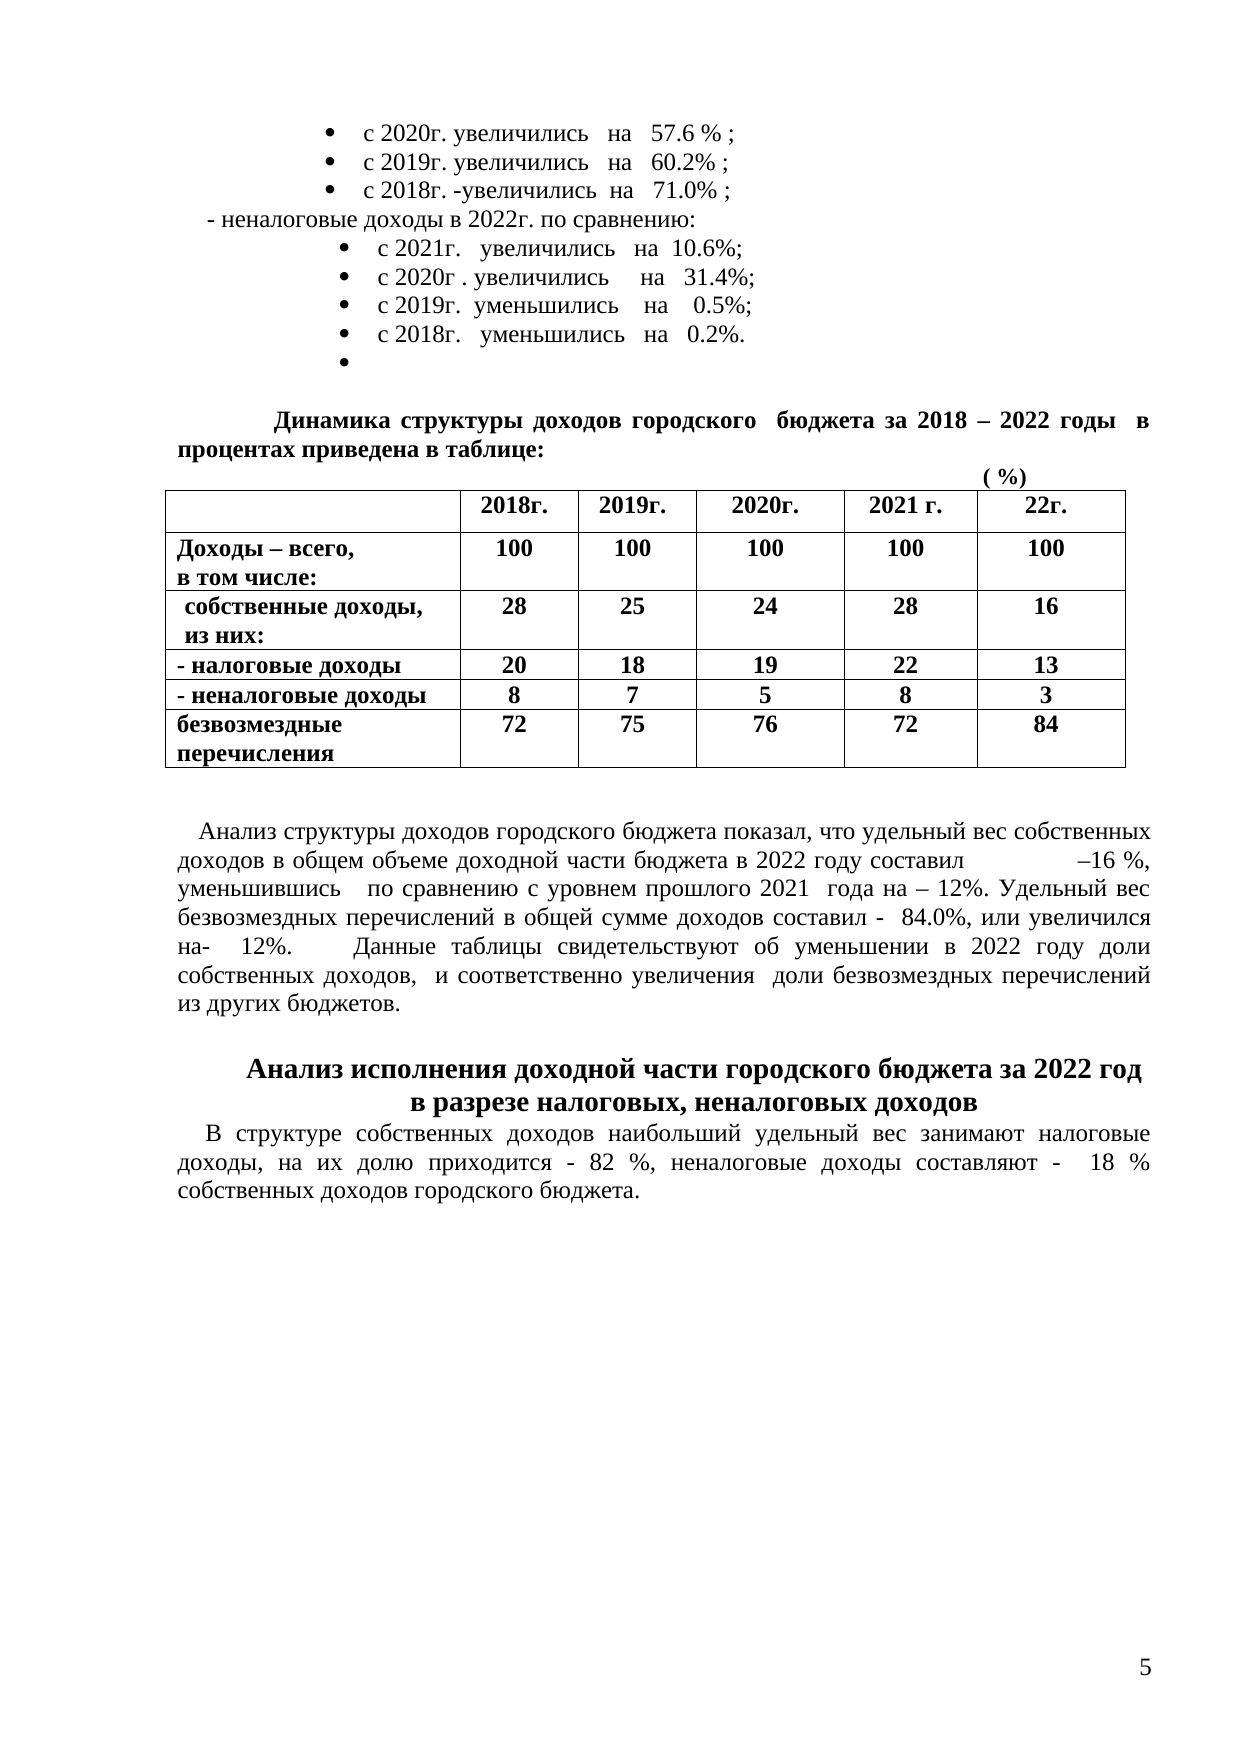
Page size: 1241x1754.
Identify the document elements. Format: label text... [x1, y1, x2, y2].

text Анализ исполнения доходной части городского бюджета за 2022 год в разрезе налоговых, неналоговых доходов [236, 1051, 1152, 1118]
table_cell 16 [978, 591, 1125, 649]
text - неналоговые доходы в 2022г. по сравнению: [207, 204, 1152, 233]
text В структуре собственных доходов наибольший удельный вес занимают налоговые доходы, на их долю приходится - 82 %, неналоговые доходы составляют - 18 % собственных доходов городского бюджета. [177, 1118, 1152, 1204]
table_header 2019г. [579, 491, 696, 532]
table_cell безвозмездные перечисления [166, 710, 460, 767]
table_cell 72 [845, 710, 977, 767]
table_cell 13 [978, 650, 1125, 679]
table_cell - налоговые доходы [166, 650, 460, 679]
table_cell 100 [978, 533, 1125, 590]
list с 2019г. уменьшились на 0.5%; [340, 291, 1152, 319]
table_cell 72 [461, 710, 578, 767]
table_header [166, 491, 460, 532]
table_cell 100 [461, 533, 578, 590]
list с 2019г. увеличились на 60.2% ; [326, 147, 1152, 176]
table_cell 8 [461, 680, 578, 708]
table_cell 22 [845, 650, 977, 679]
table_header 2020г. [697, 491, 844, 532]
list с 2021г. увеличились на 10.6%; [340, 233, 1152, 262]
table_cell 5 [697, 680, 844, 708]
table_header 2018г. [461, 491, 578, 532]
table_cell 100 [845, 533, 977, 590]
table_cell 20 [461, 650, 578, 679]
table_header 22г. [978, 491, 1125, 532]
list с 2020г . увеличились на 31.4%; [340, 262, 1152, 291]
table_cell собственные доходы, из них: [166, 591, 460, 649]
table_cell 76 [697, 710, 844, 767]
table_cell - неналоговые доходы [166, 680, 460, 708]
list с 2020г. увеличились на 57.6 % ; [326, 118, 1152, 147]
table_cell 19 [697, 650, 844, 679]
table_cell 7 [579, 680, 696, 708]
table_cell 8 [845, 680, 977, 708]
text Динамика структуры доходов городского бюджета за 2018 – 2022 годы в процентах приведена в таблице: [177, 406, 1152, 463]
table_cell 3 [978, 680, 1125, 708]
table_cell 28 [845, 591, 977, 649]
table_cell 24 [697, 591, 844, 649]
table_header 2021 г. [845, 491, 977, 532]
table_cell Доходы – всего, в том числе: [166, 533, 460, 590]
table_cell 28 [461, 591, 578, 649]
table_cell 18 [579, 650, 696, 679]
table_cell 100 [697, 533, 844, 590]
table_cell 100 [579, 533, 696, 590]
table_cell 75 [579, 710, 696, 767]
list с 2018г. -увеличились на 71.0% ; [326, 176, 1152, 204]
list с 2018г. уменьшились на 0.2%. [340, 319, 1152, 348]
table_cell 25 [579, 591, 696, 649]
text Анализ структуры доходов городского бюджета показал, что удельный вес собственных доходов в общем объеме доходной части бюджета в 2022 году составил –16 %, уменьшившись по сравнению с уровнем прошлого 2021 года на – 12%. Удельный вес безвозмездных перечислений в общей сумме доходов составил - 84.0%, или увеличился на- 12%. Данные таблицы свидетельствуют об уменьшении в 2022 году доли собственных доходов, и соответственно увеличения доли безвозмездных перечислений из других бюджетов. [177, 816, 1152, 1017]
text ( %) [274, 463, 1152, 489]
table_cell 84 [978, 710, 1125, 767]
